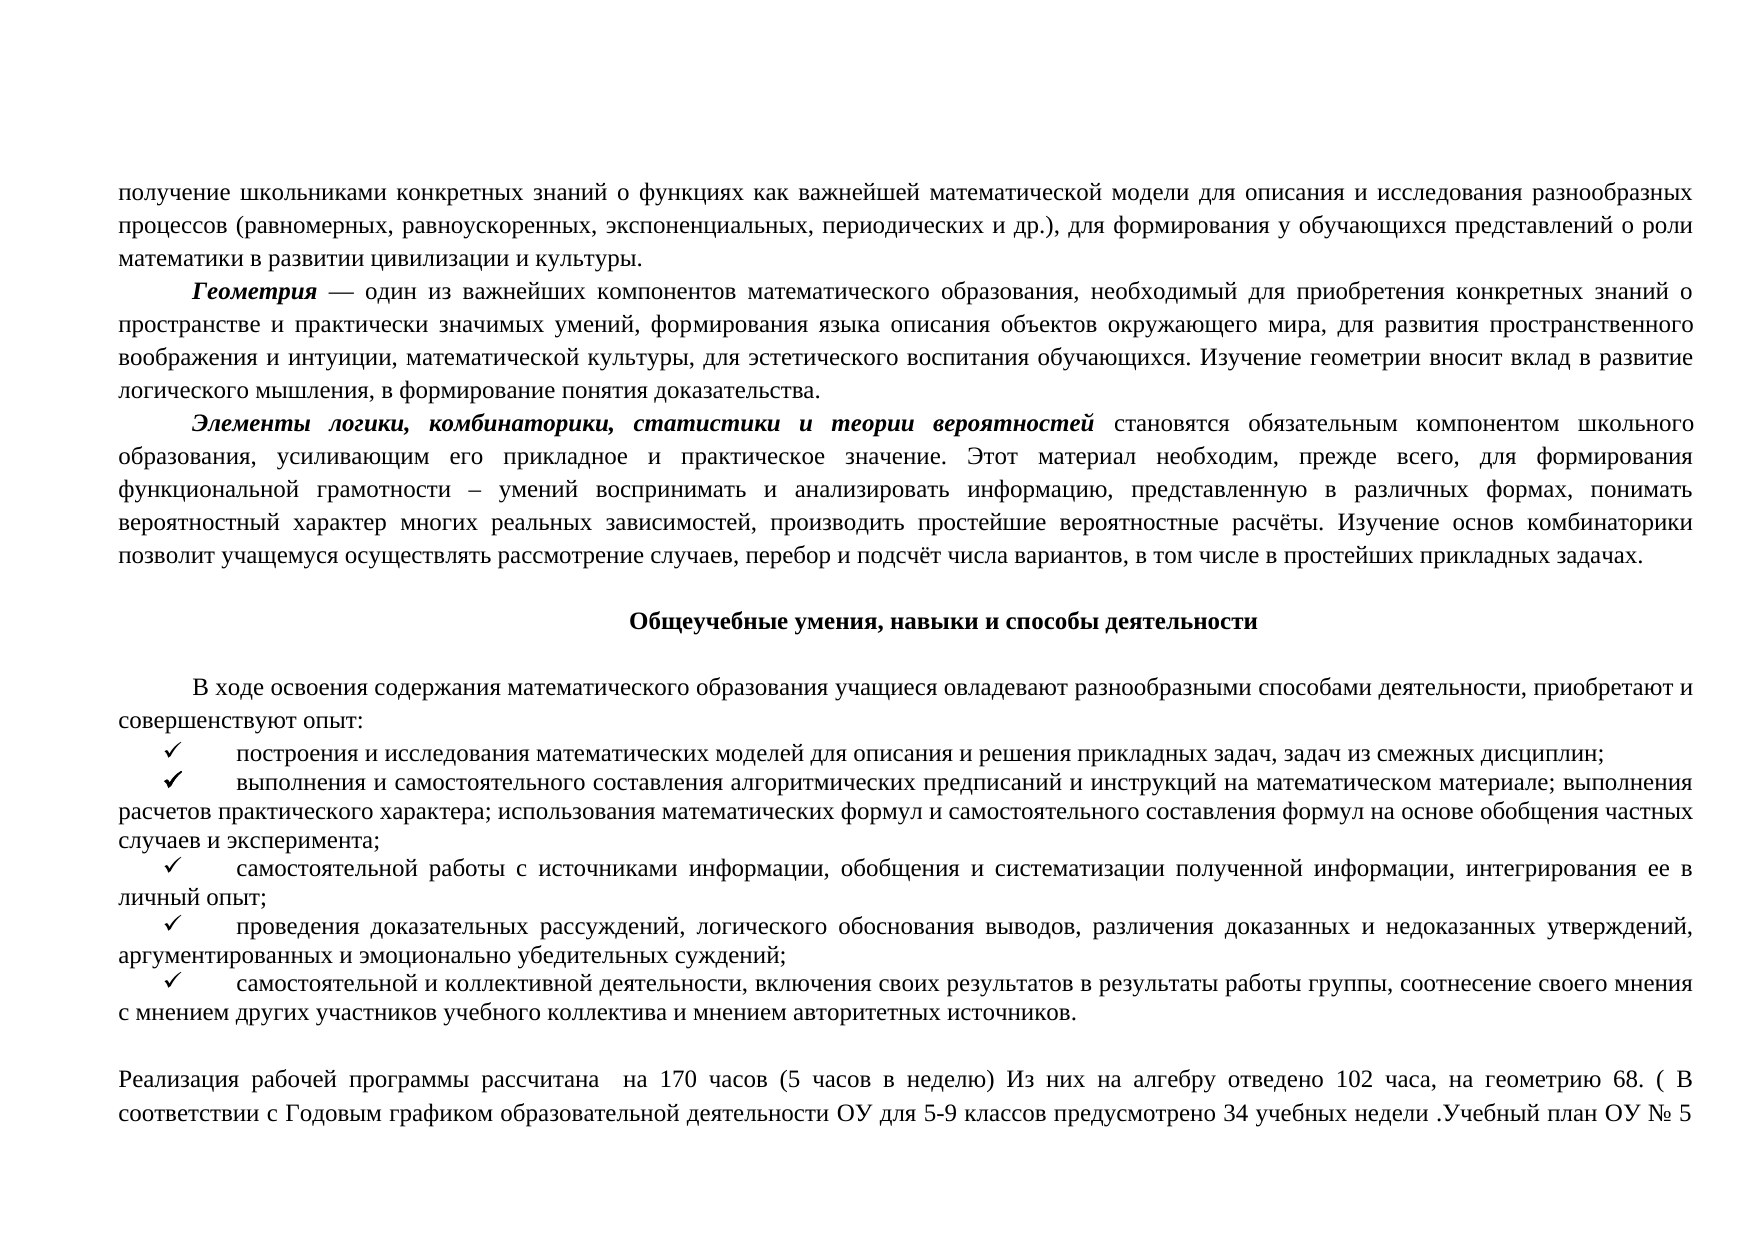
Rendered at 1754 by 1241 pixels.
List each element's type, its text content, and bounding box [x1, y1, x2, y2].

list самостоятельной работы с источниками информации, обобщения и систематизации полученной информации, интегрирования ее в личный опыт; [118, 853, 1695, 911]
list проведения доказательных рассуждений, логического обоснования выводов, различения доказанных и недоказанных утверждений, аргументированных и эмоционально убедительных суждений; [118, 911, 1695, 968]
list построения и исследования математических моделей для описания и решения прикладных задач, задач из смежных дисциплин; [118, 738, 1695, 767]
list выполнения и самостоятельного составления алгоритмических предписаний и инструкций на математическом материале; выполнения расчетов практического характера; использования математических формул и самостоятельного составления формул на основе обобщения частных случаев и эксперимента; [118, 767, 1695, 853]
text В ходе освоения содержания математического образования учащиеся овладевают разнообразными способами деятельности, приобретают и совершенствуют опыт: [118, 672, 1695, 734]
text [118, 177, 1695, 272]
text Общеучебные умения, навыки и способы деятельности [118, 606, 1695, 635]
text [118, 1064, 1695, 1126]
text Геометрия — один из важнейших компонентов математического образования, необходимый для приобретения конкретных знаний о пространстве и практически значимых умений, формирования языка описания объектов окружающего мира, для развития пространственного воображения и интуиции, математической культуры, для эстетического воспитания обучающихся. Изучение геометрии вносит вклад в развитие логического мышления, в формирование понятия доказательства. [118, 276, 1695, 404]
text Элементы логики, комбинаторики, статистики и теории вероятностей становятся обязательным компонентом школьного образования, усиливающим его прикладное и практическое значение. Этот материал необходим, прежде всего, для формирования функциональной грамотности – умений воспринимать и анализировать информацию, представленную в различных формах, понимать вероятностный характер многих реальных зависимостей, производить простейшие вероятностные расчёты. Изучение основ комбинаторики позволит учащемуся осуществлять рассмотрение случаев, перебор и подсчёт числа вариантов, в том числе в простейших прикладных задачах. [118, 408, 1695, 569]
list самостоятельной и коллективной деятельности, включения своих результатов в результаты работы группы, соотнесение своего мнения с мнением других участников учебного коллектива и мнением авторитетных источников. [118, 968, 1695, 1026]
